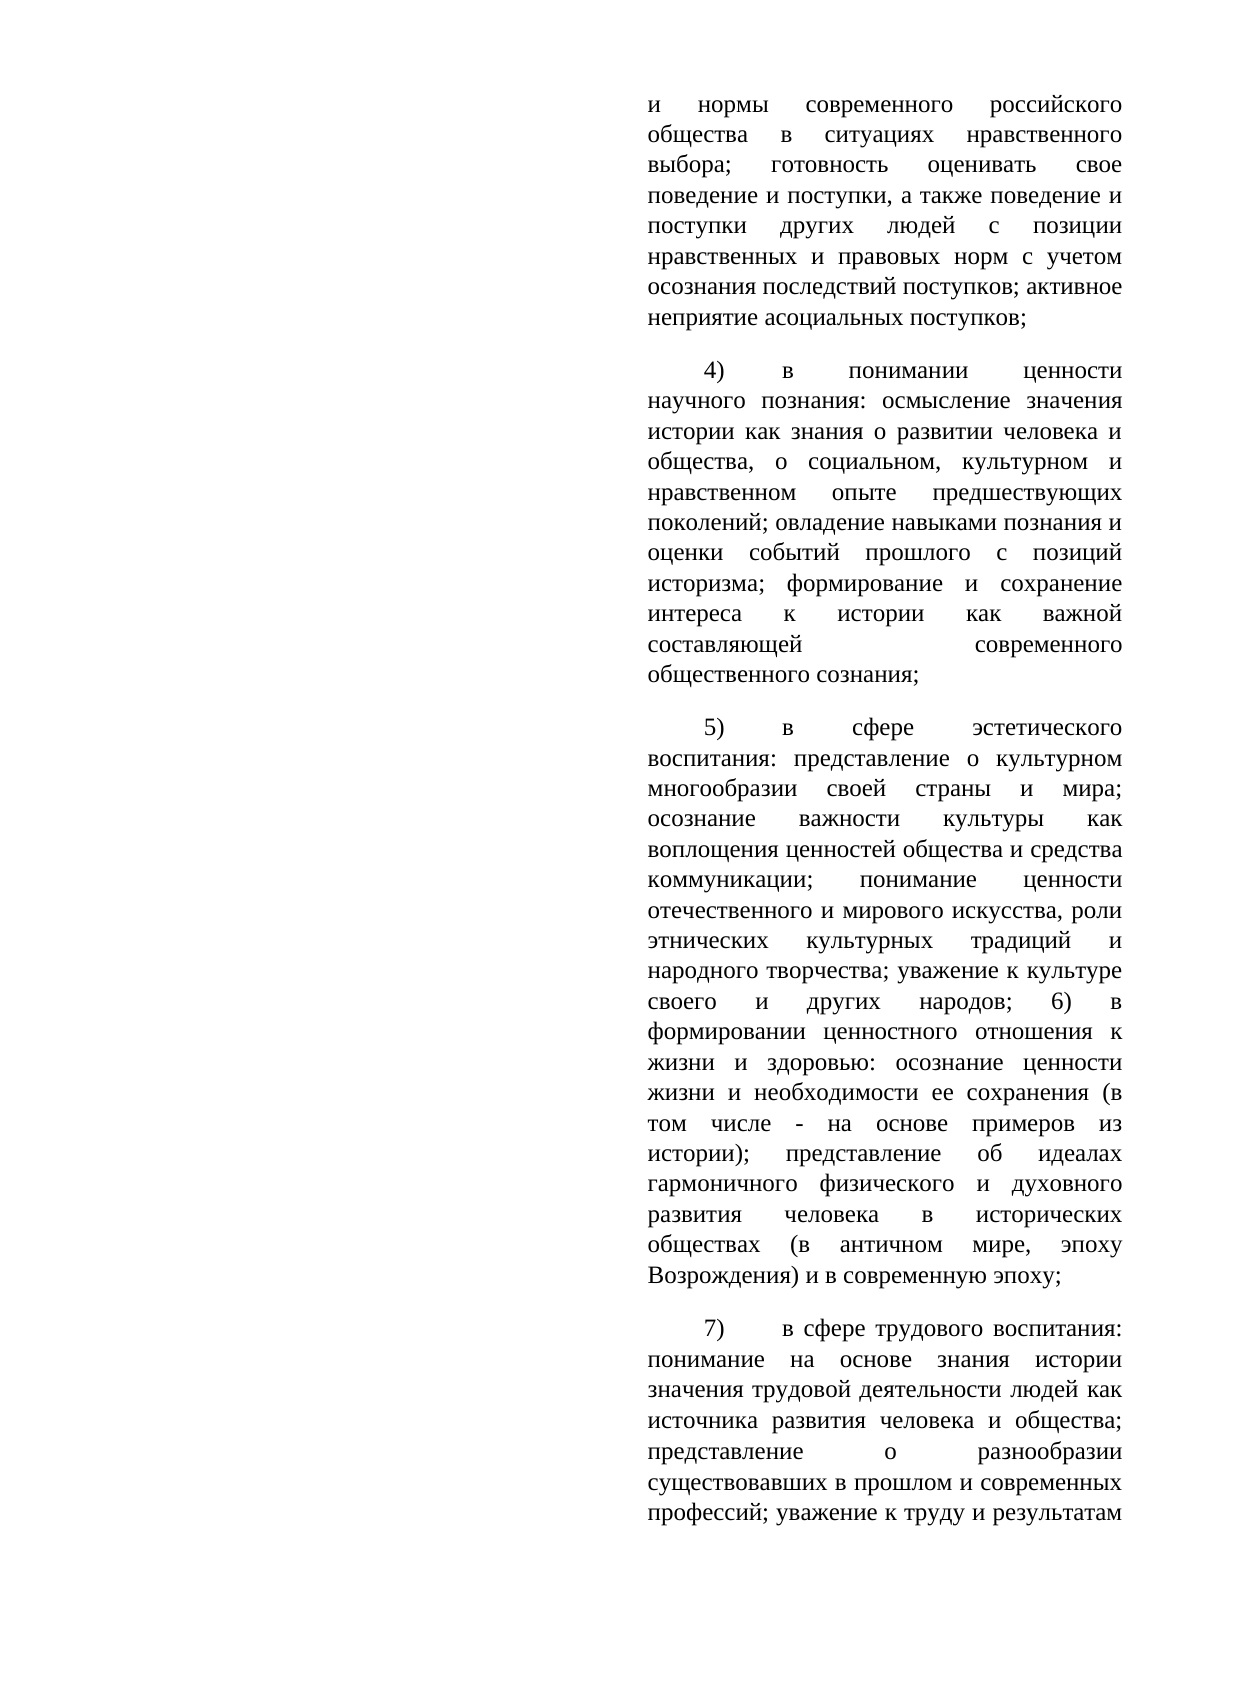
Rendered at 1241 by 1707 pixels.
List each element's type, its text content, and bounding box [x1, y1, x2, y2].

list в сфере эстетического воспитания: представление о культурном многообразии своей страны и мира; осознание важности культуры как воплощения ценностей общества и средства коммуникации; понимание ценности отечественного и мирового искусства, роли этнических культурных традиций и народного творчества; уважение к культуре своего и других народов; 6) в формировании ценностного отношения к жизни и здоровью: осознание ценности жизни и необходимости ее сохранения (в том числе - на основе примеров из истории); представление об идеалах гармоничного физического и духовного развития человека в исторических обществах (в античном мире, эпоху Возрождения) и в современную эпоху; [647, 712, 1122, 1288]
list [647, 89, 1122, 330]
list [647, 1313, 1122, 1526]
list в понимании ценности научного познания: осмысление значения истории как знания о развитии человека и общества, о социальном, культурном и нравственном опыте предшествующих поколений; овладение навыками познания и оценки событий прошлого с позиций историзма; формирование и сохранение интереса к истории как важной составляющей современного общественного сознания; [647, 355, 1122, 688]
